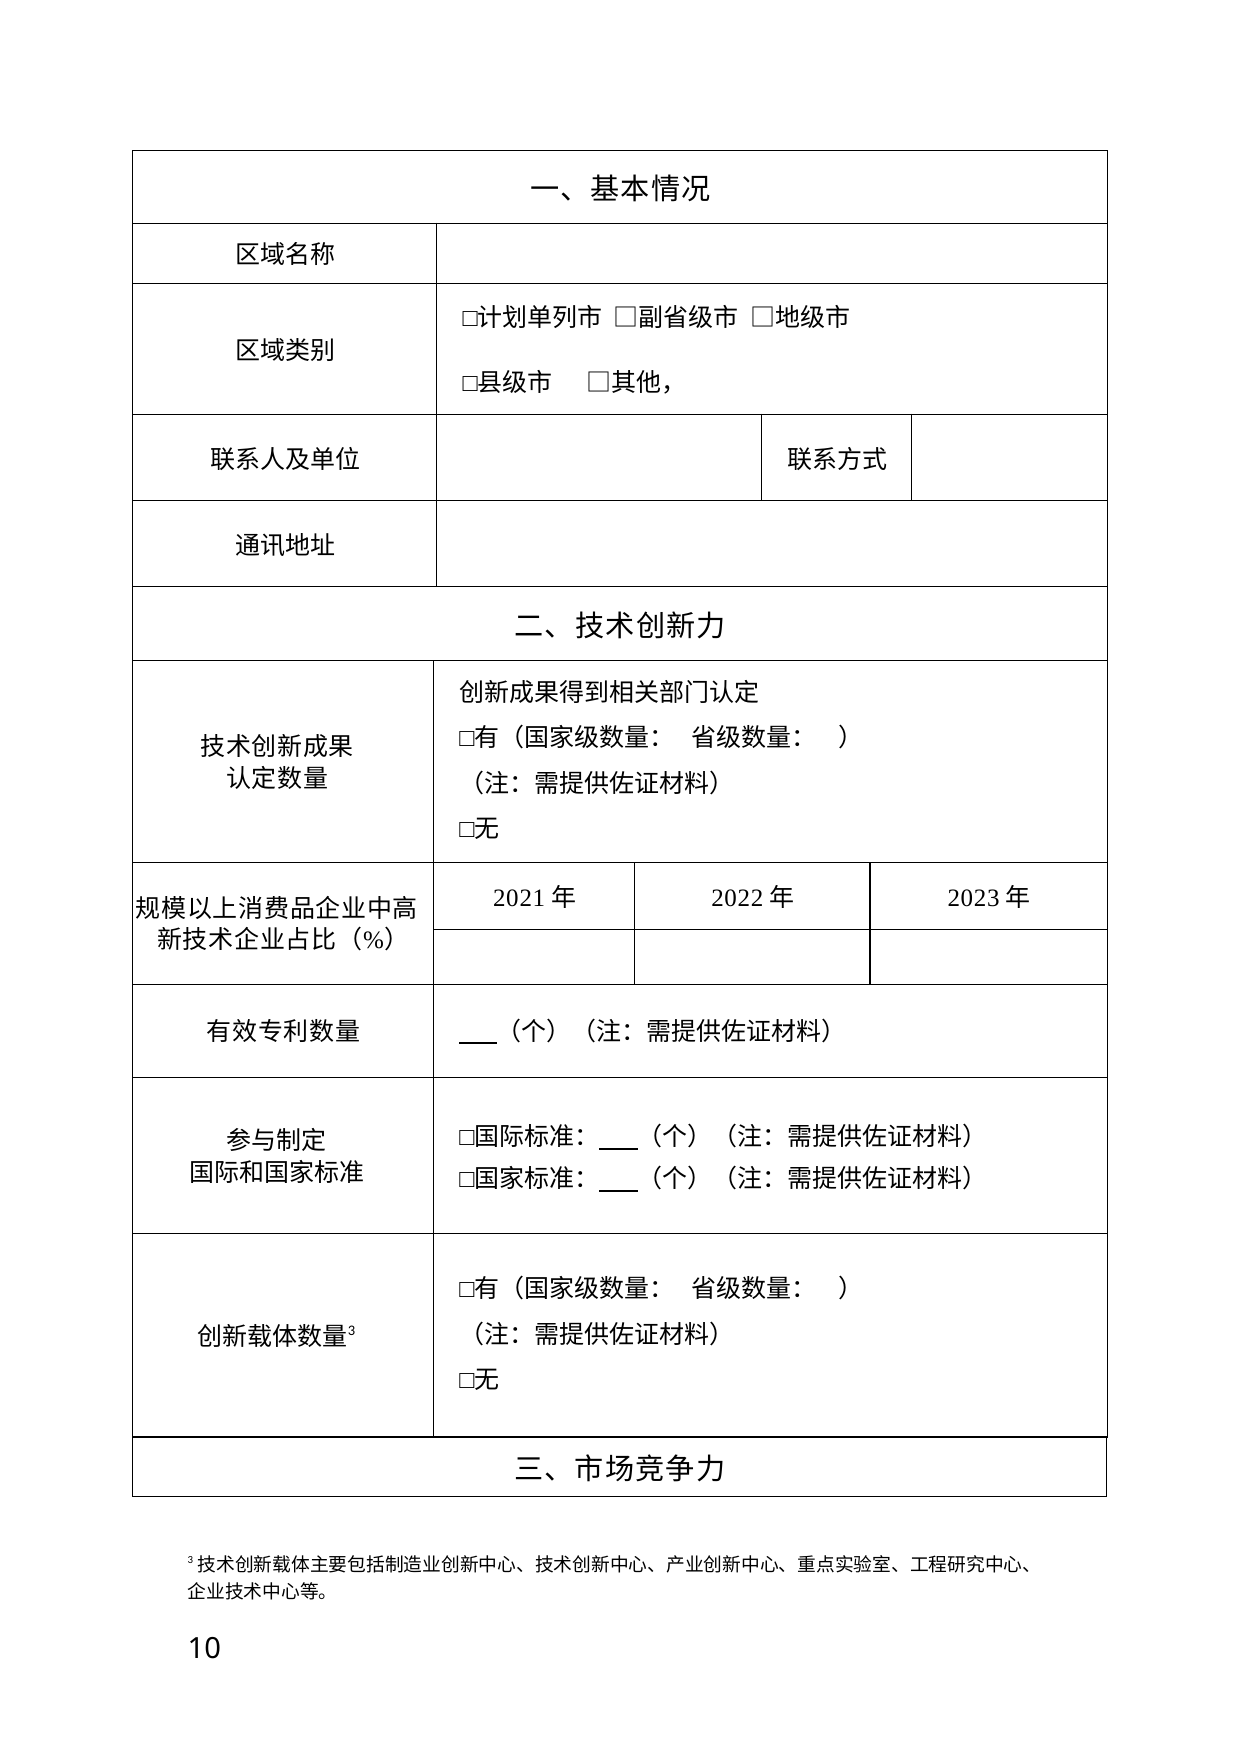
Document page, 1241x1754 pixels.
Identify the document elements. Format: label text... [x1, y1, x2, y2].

table_cell 创新载体数量 [133, 1234, 433, 1436]
table_cell [434, 930, 634, 984]
table_cell 参与制定 国际和国家标准 [133, 1078, 433, 1233]
table_cell 联系方式 [762, 415, 911, 500]
table_cell □计划单列市 □副省级市 □地级市 □县级市 □其他， [437, 284, 1107, 413]
table_cell [437, 501, 1107, 586]
table_cell 2023年 [871, 863, 1107, 929]
table_header 二、技术创新力 [133, 587, 1107, 660]
table_cell 通讯地址 [133, 501, 436, 586]
table_cell 技术创新成果 认定数量 [133, 661, 433, 862]
table_cell 2021年 [434, 863, 634, 929]
table_cell □国际标准： （个）（注：需提供佐证材料） □国家标准： （个）（注：需提供佐证材料） [434, 1078, 1107, 1233]
table_cell （个）（注：需提供佐证材料） [434, 985, 1107, 1077]
table_cell [871, 930, 1107, 984]
table_cell 区域类别 [133, 284, 436, 413]
table_cell 有效专利数量 [133, 985, 433, 1077]
table_cell 2022年 [635, 863, 869, 929]
table_cell [437, 224, 1107, 282]
table_cell [437, 415, 761, 500]
table_cell 三、市场竞争力 [133, 1438, 1106, 1496]
table_header 一、基本情况 [133, 151, 1107, 223]
table_cell 规模以上消费品企业中高新技术企业占比（%） [133, 863, 433, 984]
table_cell 区域名称 [133, 224, 436, 282]
table_cell □有（国家级数量： 省级数量： ） （注：需提供佐证材料） □无 [434, 1234, 1107, 1436]
table_cell [912, 415, 1107, 500]
table_cell 联系人及单位 [133, 415, 436, 500]
table_cell 创新成果得到相关部门认定 □有（国家级数量： 省级数量： ） （注：需提供佐证材料） □无 [434, 661, 1107, 862]
table_cell [635, 930, 869, 984]
